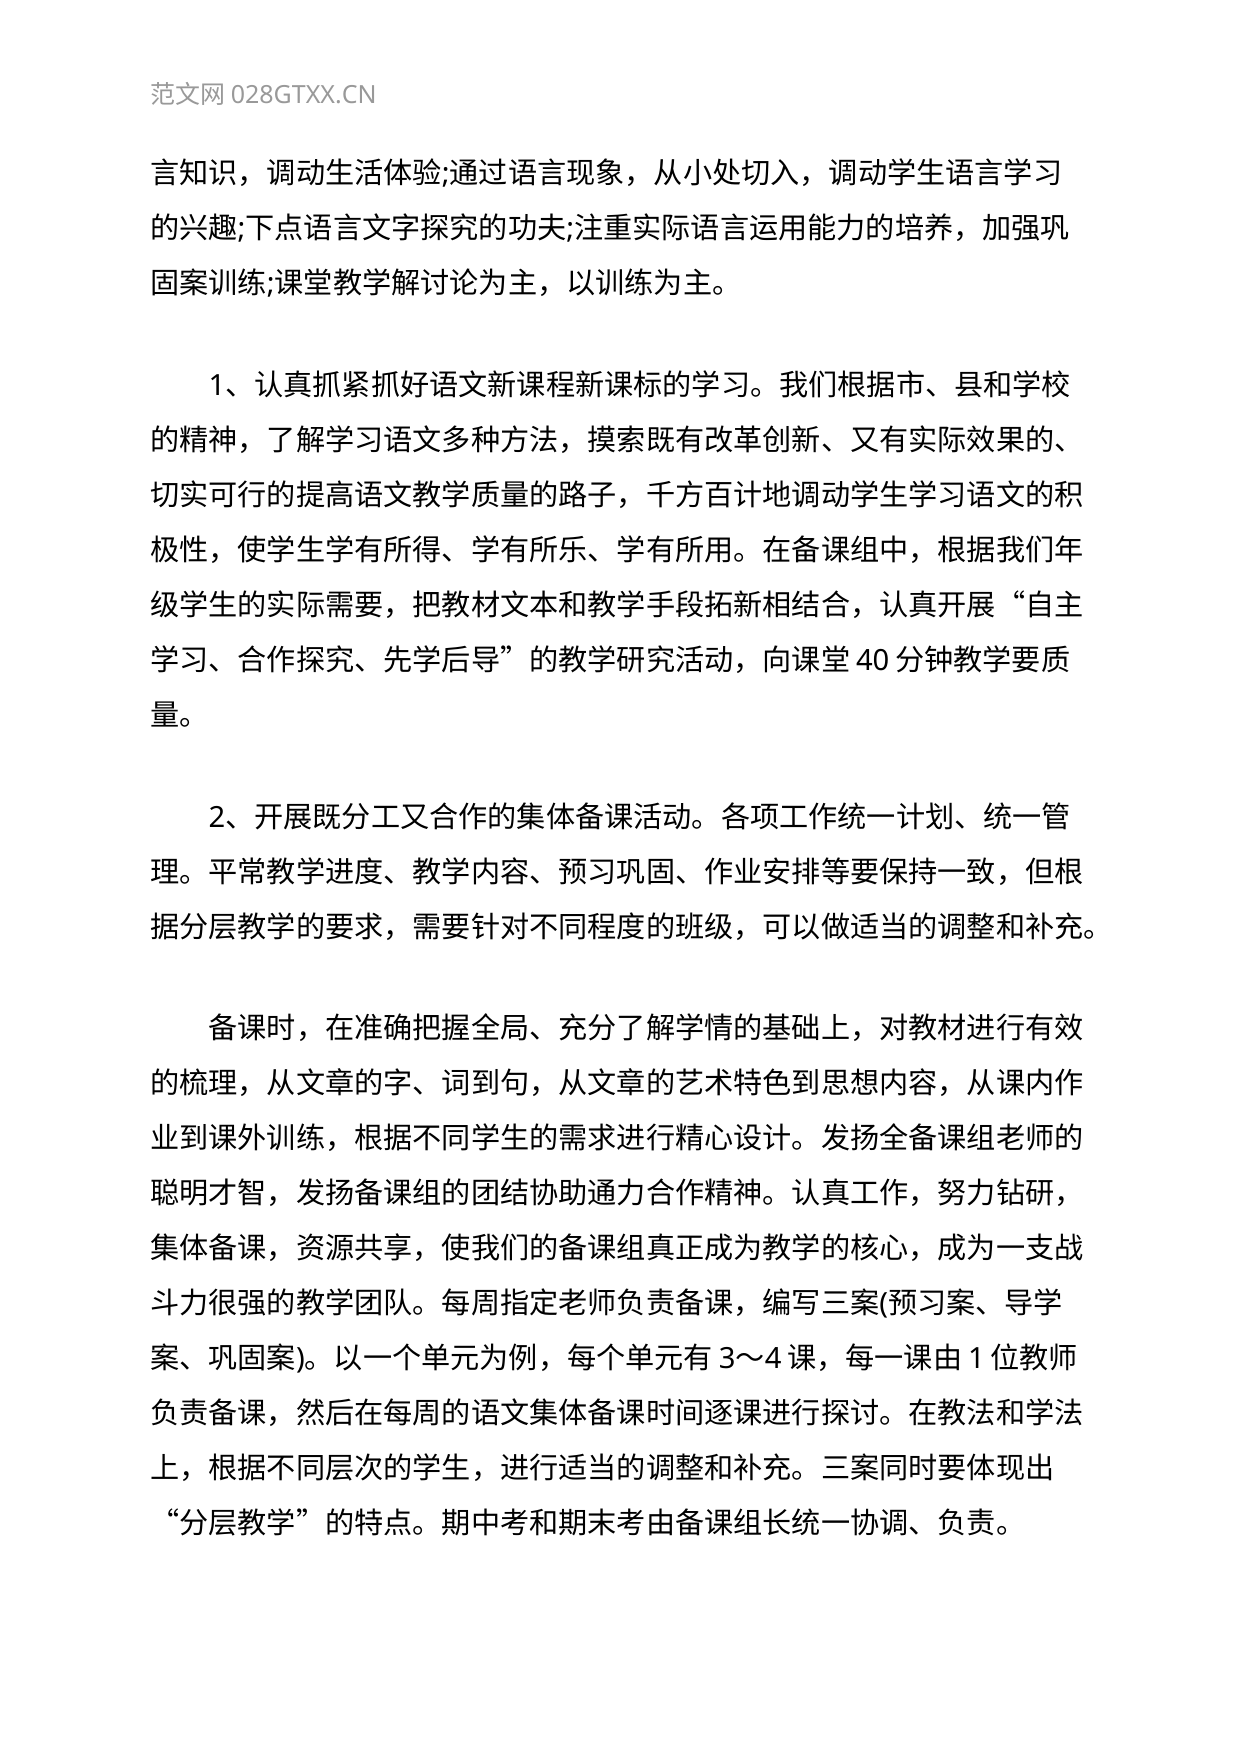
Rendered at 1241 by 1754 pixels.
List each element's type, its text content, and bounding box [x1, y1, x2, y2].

text 2、开展既分工又合作的集体备课活动。各项工作统一计划、统一管理。平常教学进度、教学内容、预习巩固、作业安排等要保持一致，但根据分层教学的要求，需要针对不同程度的班级，可以做适当的调整和补充。 [150, 793, 1090, 946]
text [150, 150, 1090, 302]
text 备课时，在准确把握全局、充分了解学情的基础上，对教材进行有效的梳理，从文章的字、词到句，从文章的艺术特色到思想内容，从课内作业到课外训练，根据不同学生的需求进行精心设计。发扬全备课组老师的聪明才智，发扬备课组的团结协助通力合作精神。认真工作，努力钻研，集体备课，资源共享，使我们的备课组真正成为教学的核心，成为一支战斗力很强的教学团队。每周指定老师负责备课，编写三案(预习案、导学案、巩固案)。以一个单元为例，每个单元有3～4课，每一课由1位教师负责备课，然后在每周的语文集体备课时间逐课进行探讨。在教法和学法上，根据不同层次的学生，进行适当的调整和补充。三案同时要体现出“分层教学”的特点。期中考和期末考由备课组长统一协调、负责。 [150, 1005, 1090, 1542]
text 1、认真抓紧抓好语文新课程新课标的学习。我们根据市、县和学校的精神，了解学习语文多种方法，摸索既有改革创新、又有实际效果的、切实可行的提高语文教学质量的路子，千方百计地调动学生学习语文的积极性，使学生学有所得、学有所乐、学有所用。在备课组中，根据我们年级学生的实际需要，把教材文本和教学手段拓新相结合，认真开展“自主学习、合作探究、先学后导”的教学研究活动，向课堂40分钟教学要质量。 [150, 362, 1090, 734]
